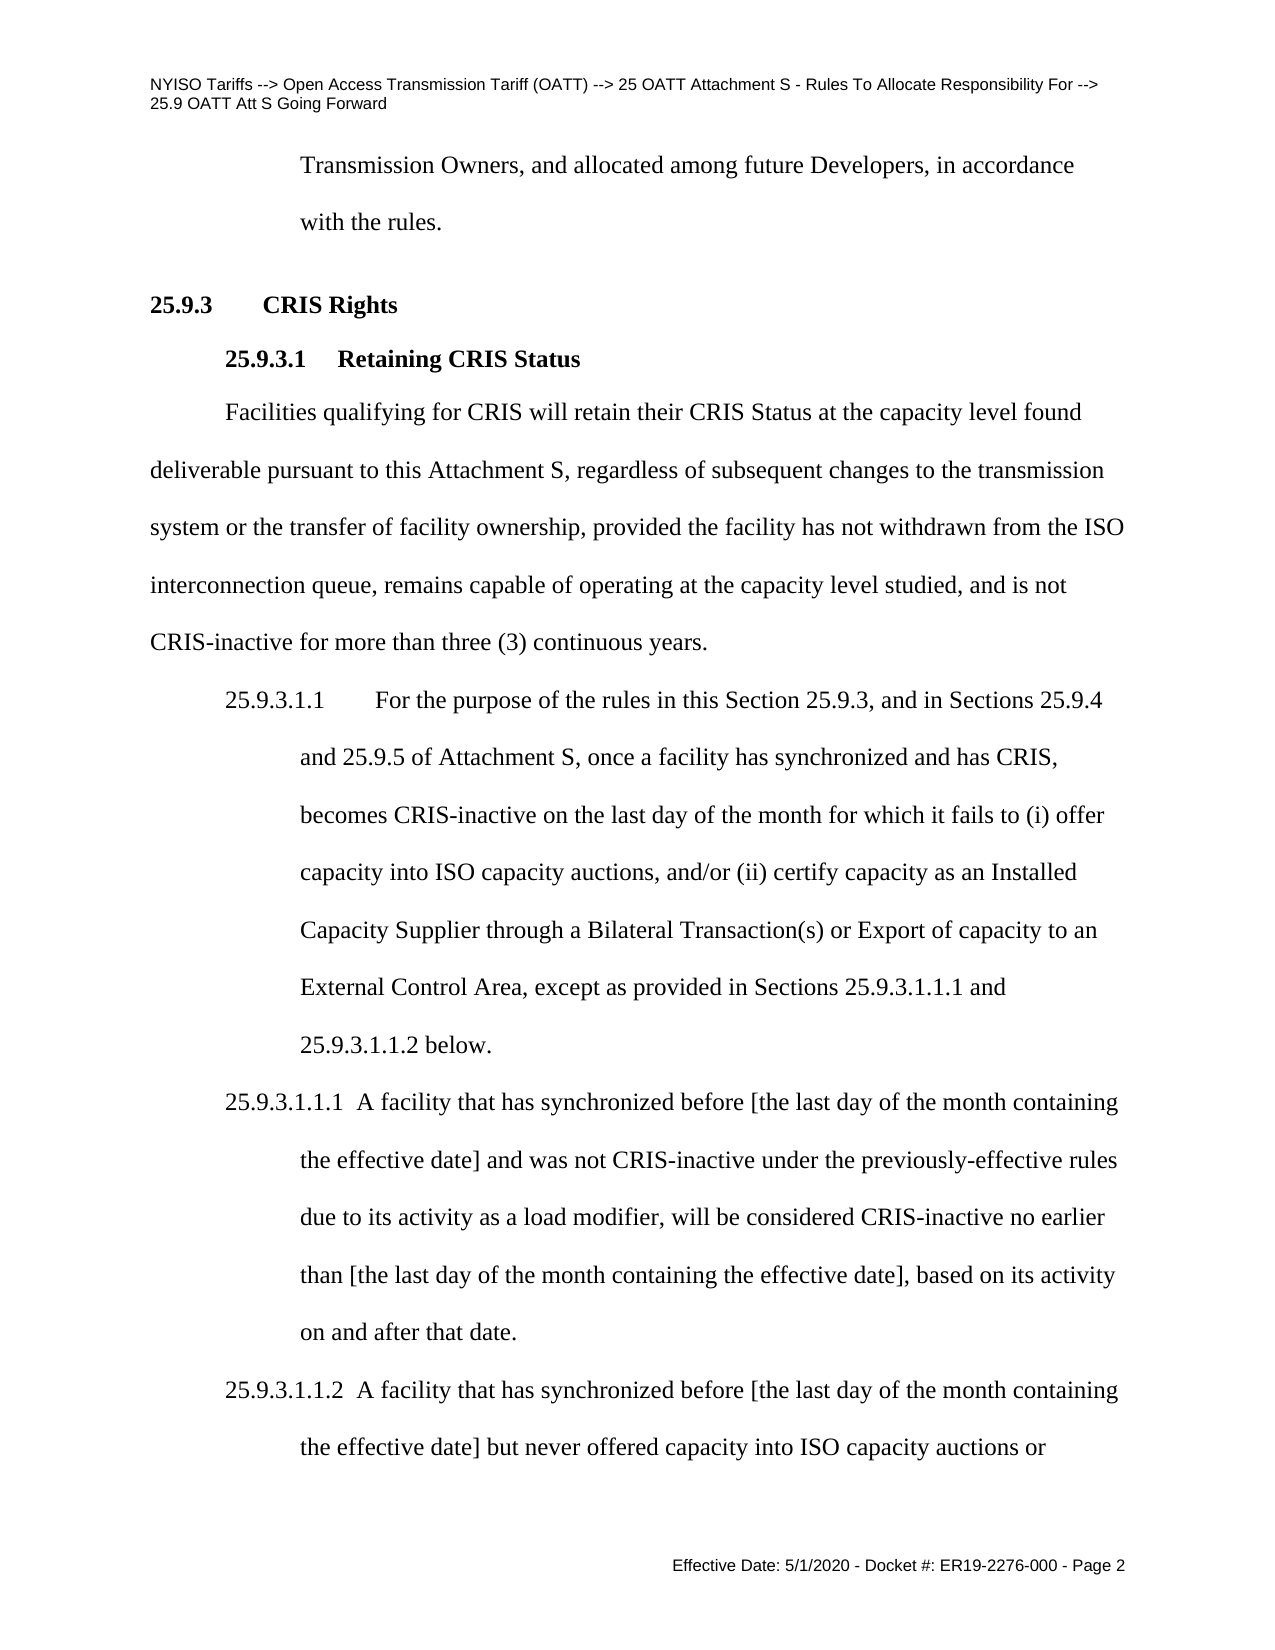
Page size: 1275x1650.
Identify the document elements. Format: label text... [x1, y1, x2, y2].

subtitle 25.9.3.1 Retaining CRIS Status [225, 344, 1125, 372]
text 25.9.3.1.1.1 A facility that has synchronized before [the last day of the month containing the effective date] and was not CRIS-inactive under the previously-effective rules due to its activity as a load modifier, will be considered CRIS-inactive no earlier than [the last day of the month containing the effective date], based on its activity on and after that date. [225, 1087, 1125, 1346]
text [225, 1375, 1125, 1461]
subtitle 25.9.3 CRIS Rights [150, 290, 1059, 319]
text Facilities qualifying for CRIS will retain their CRIS Status at the capacity level found deliverable pursuant to this Attachment S, regardless of subsequent changes to the transmission system or the transfer of facility ownership, provided the facility has not withdrawn from the ISO interconnection queue, remains capable of operating at the capacity level studied, and is not CRIS-inactive for more than three (3) continuous years. [150, 397, 1125, 656]
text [225, 150, 1125, 236]
text 25.9.3.1.1 For the purpose of the rules in this Section 25.9.3, and in Sections 25.9.4 and 25.9.5 of Attachment S, once a facility has synchronized and has CRIS, becomes CRIS-inactive on the last day of the month for which it fails to (i) offer capacity into ISO capacity auctions, and/or (ii) certify capacity as an Installed Capacity Supplier through a Bilateral Transaction(s) or Export of capacity to an External Control Area, except as provided in Sections 25.9.3.1.1.1 and 25.9.3.1.1.2 below. [225, 685, 1125, 1059]
